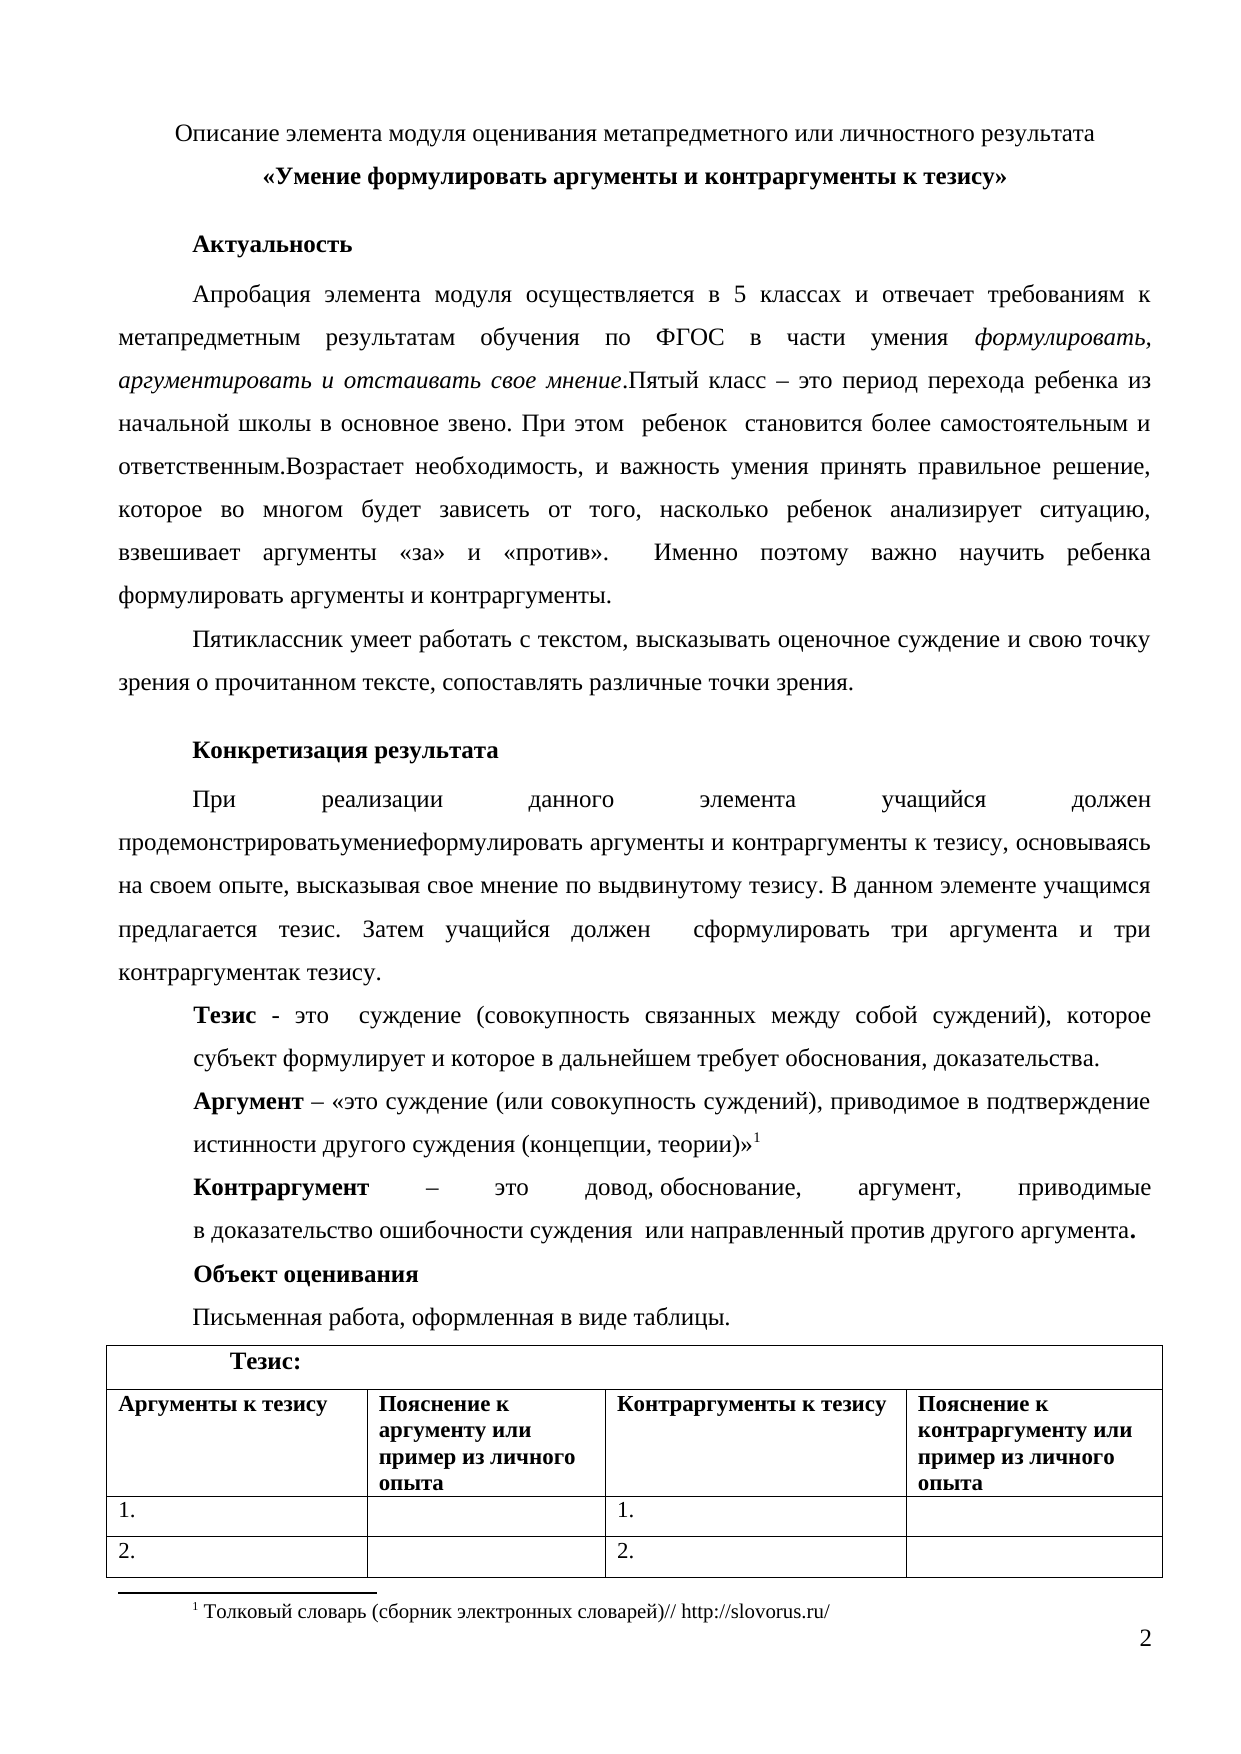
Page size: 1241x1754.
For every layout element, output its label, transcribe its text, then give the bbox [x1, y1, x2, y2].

text Апробация элемента модуля осуществляется в 5 классах и отвечает требованиям к метапредметным результатам обучения по ФГОС в части умения формулировать, аргументировать и отстаивать свое мнение.Пятый класс – это период перехода ребенка из начальной школы в основное звено. При этом ребенок становится более самостоятельным и ответственным.Возрастает необходимость, и важность умения принять правильное решение, которое во многом будет зависеть от того, насколько ребенок анализирует ситуацию, взвешивает аргументы «за» и «против». Именно поэтому важно научить ребенка формулировать аргументы и контраргументы. [118, 279, 1152, 609]
table_cell [368, 1537, 605, 1577]
table_cell 2. [107, 1537, 367, 1577]
table_cell Пояснение к аргументу или пример из личного опыта [368, 1390, 605, 1496]
text Аргумент – «это суждение (или совокупность суждений), приводимое в подтверждение истинности другого суждения (концепции, теории)» [193, 1086, 1152, 1158]
table_header Тезис: [107, 1346, 1162, 1389]
subtitle Актуальность [118, 229, 1152, 258]
text Описание элемента модуля оценивания метапредметного или личностного результата [118, 118, 1152, 147]
table_cell 1. [107, 1497, 367, 1536]
table_cell Пояснение к контраргументу или пример из личного опыта [907, 1390, 1162, 1496]
table_cell 2. [606, 1537, 906, 1577]
table_cell [368, 1497, 605, 1536]
table_cell Контраргументы к тезису [606, 1390, 906, 1496]
text Пятиклассник умеет работать с текстом, высказывать оценочное суждение и свою точку зрения о прочитанном тексте, сопоставлять различные точки зрения. [118, 624, 1152, 696]
text Объект оценивания [193, 1259, 1152, 1287]
table_cell [907, 1537, 1162, 1577]
text Письменная работа, оформленная в виде таблицы. [118, 1302, 1152, 1331]
text Тезис - это суждение (совокупность связанных между собой суждений), которое субъект формулирует и которое в дальнейшем требует обоснования, доказательства. [193, 1000, 1152, 1072]
text Контраргумент – это довод, обоснование, аргумент, приводимые в доказательство ошибочности суждения или направленный против другого аргумента. [193, 1172, 1152, 1244]
text При реализации данного элемента учащийся должен продемонстрироватьумениеформулировать аргументы и контраргументы к тезису, основываясь на своем опыте, высказывая свое мнение по выдвинутому тезису. В данном элементе учащимся предлагается тезис. Затем учащийся должен сформулировать три аргумента и три контраргументак тезису. [118, 784, 1152, 986]
table_cell Аргументы к тезису [107, 1390, 367, 1496]
text «Умение формулировать аргументы и контраргументы к тезису» [118, 161, 1152, 190]
table_cell 1. [606, 1497, 906, 1536]
table_cell [907, 1497, 1162, 1536]
subtitle Конкретизация результата [118, 735, 1152, 764]
